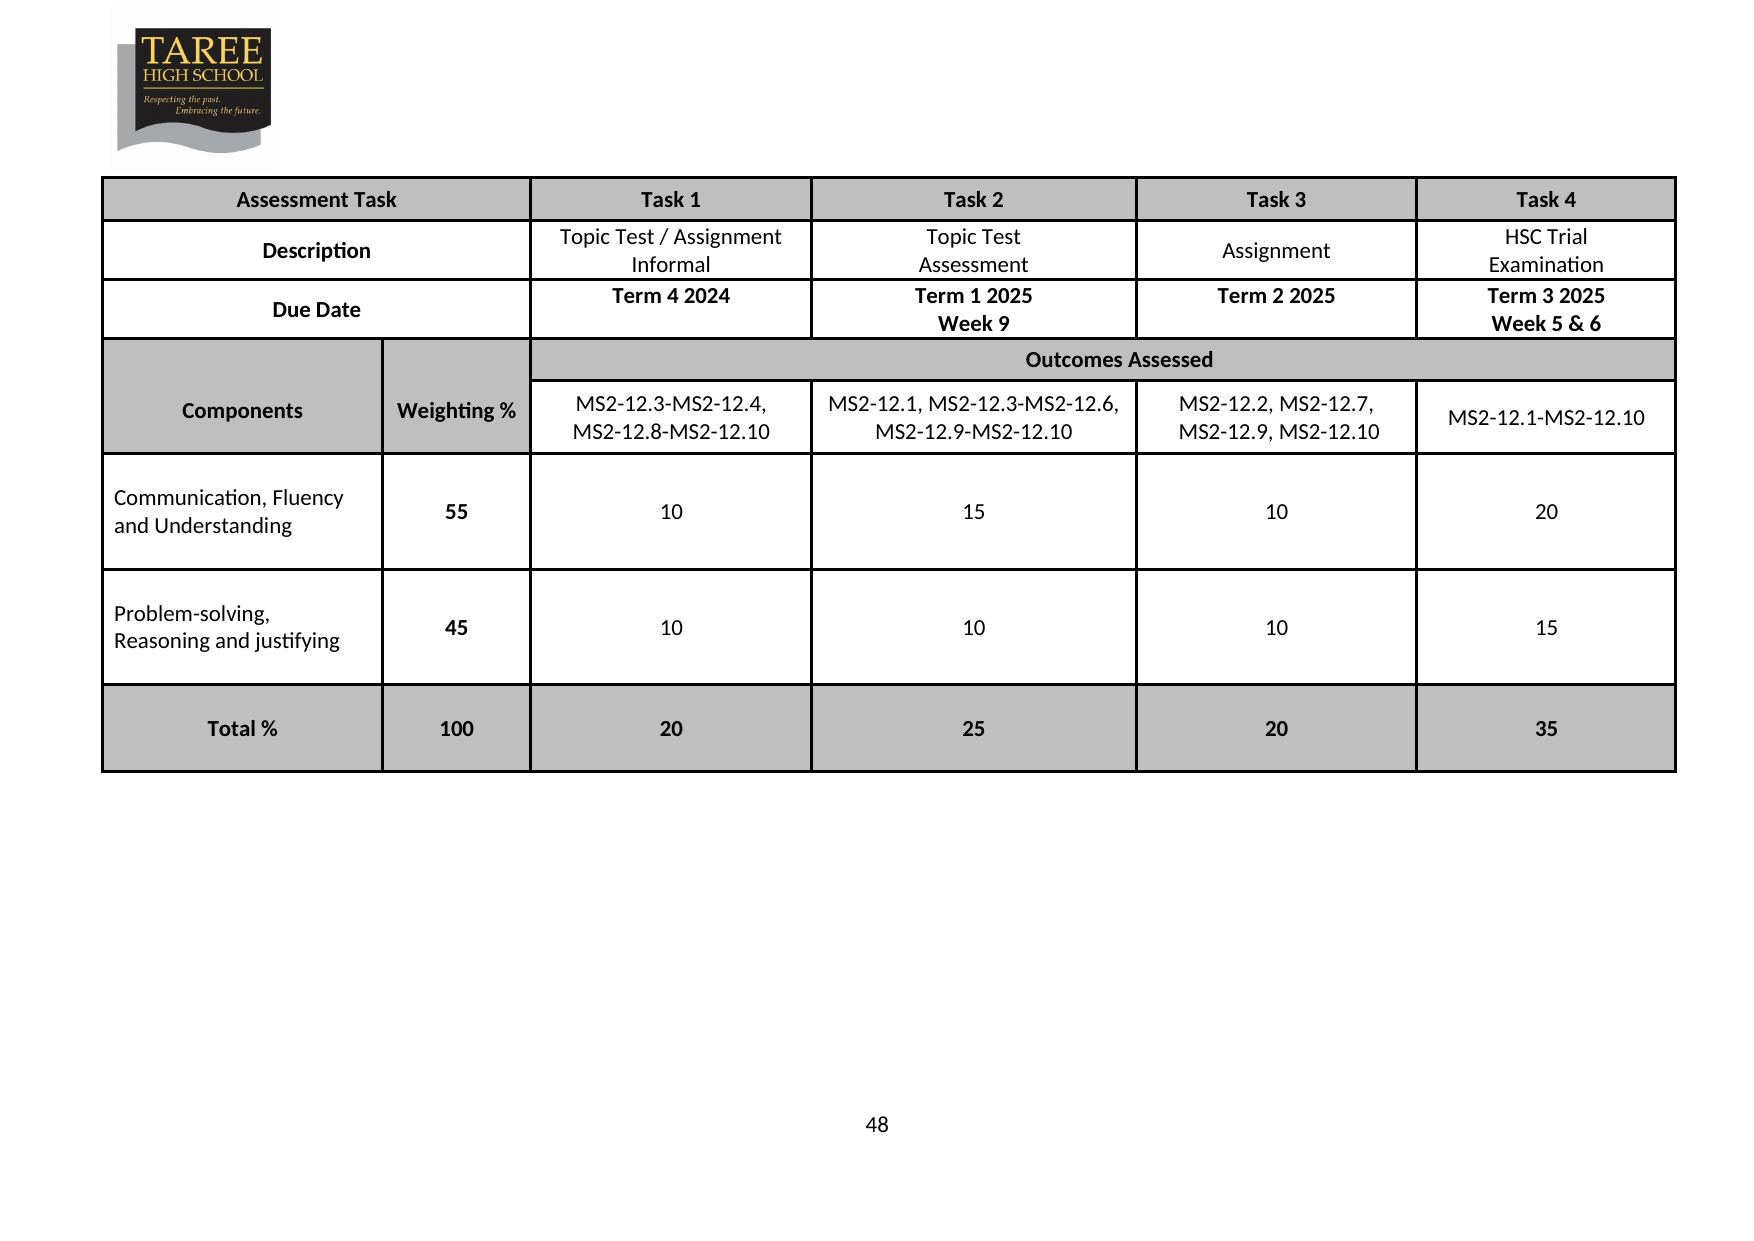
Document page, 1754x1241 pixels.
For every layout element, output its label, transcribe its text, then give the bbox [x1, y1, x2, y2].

table_cell Components [104, 340, 381, 452]
table_cell Term 1 2025 Week 9 [813, 281, 1135, 337]
table_header Task 1 [532, 179, 810, 219]
table_cell 20 [1138, 686, 1415, 770]
table_cell 100 [384, 686, 529, 770]
table_cell 15 [813, 455, 1135, 567]
table_cell 15 [1418, 571, 1674, 683]
table_cell 10 [532, 571, 810, 683]
table_header Task 2 [813, 179, 1135, 219]
table_cell 10 [532, 455, 810, 567]
table_cell MS2-12.1-MS2-12.10 [1418, 382, 1674, 452]
table_cell Total % [104, 686, 381, 770]
table_cell 10 [1138, 571, 1415, 683]
table_cell [1417, 340, 1674, 379]
table_cell 20 [532, 686, 810, 770]
table_cell Topic Test Assessment [813, 222, 1135, 278]
table_cell Problem-solving, Reasoning and justifying [104, 571, 381, 683]
table_cell 35 [1418, 686, 1674, 770]
table_cell 20 [1418, 455, 1674, 567]
table_cell 10 [813, 571, 1135, 683]
table_cell 45 [384, 571, 529, 683]
table_header Task 4 [1418, 179, 1674, 219]
table_cell Description [104, 222, 529, 278]
table_header Assessment Task [104, 179, 529, 219]
table_cell MS2-12.2, MS2-12.7, MS2-12.9, MS2-12.10 [1138, 382, 1415, 452]
table_cell MS2-12.1, MS2-12.3-MS2-12.6, MS2-12.9-MS2-12.10 [813, 382, 1135, 452]
table_cell 55 [384, 455, 529, 567]
table_cell Topic Test / Assignment Informal [532, 222, 810, 278]
picture [108, 6, 278, 172]
table_cell Outcomes Assessed [532, 340, 1417, 379]
table_cell Communication, Fluency and Understanding [104, 455, 381, 567]
table_header Task 3 [1138, 179, 1415, 219]
table_cell Term 3 2025 Week 5 & 6 [1418, 281, 1674, 337]
table_cell Due Date [104, 281, 529, 337]
table_cell HSC Trial Examination [1418, 222, 1674, 278]
table_cell MS2-12.3-MS2-12.4, MS2-12.8-MS2-12.10 [532, 382, 810, 452]
table_cell Term 2 2025 [1138, 281, 1415, 337]
table_cell 10 [1138, 455, 1415, 567]
table_cell Term 4 2024 [532, 281, 810, 337]
table_cell Assignment [1138, 222, 1415, 278]
table_cell Weighting % [384, 340, 529, 452]
table_cell 25 [813, 686, 1135, 770]
